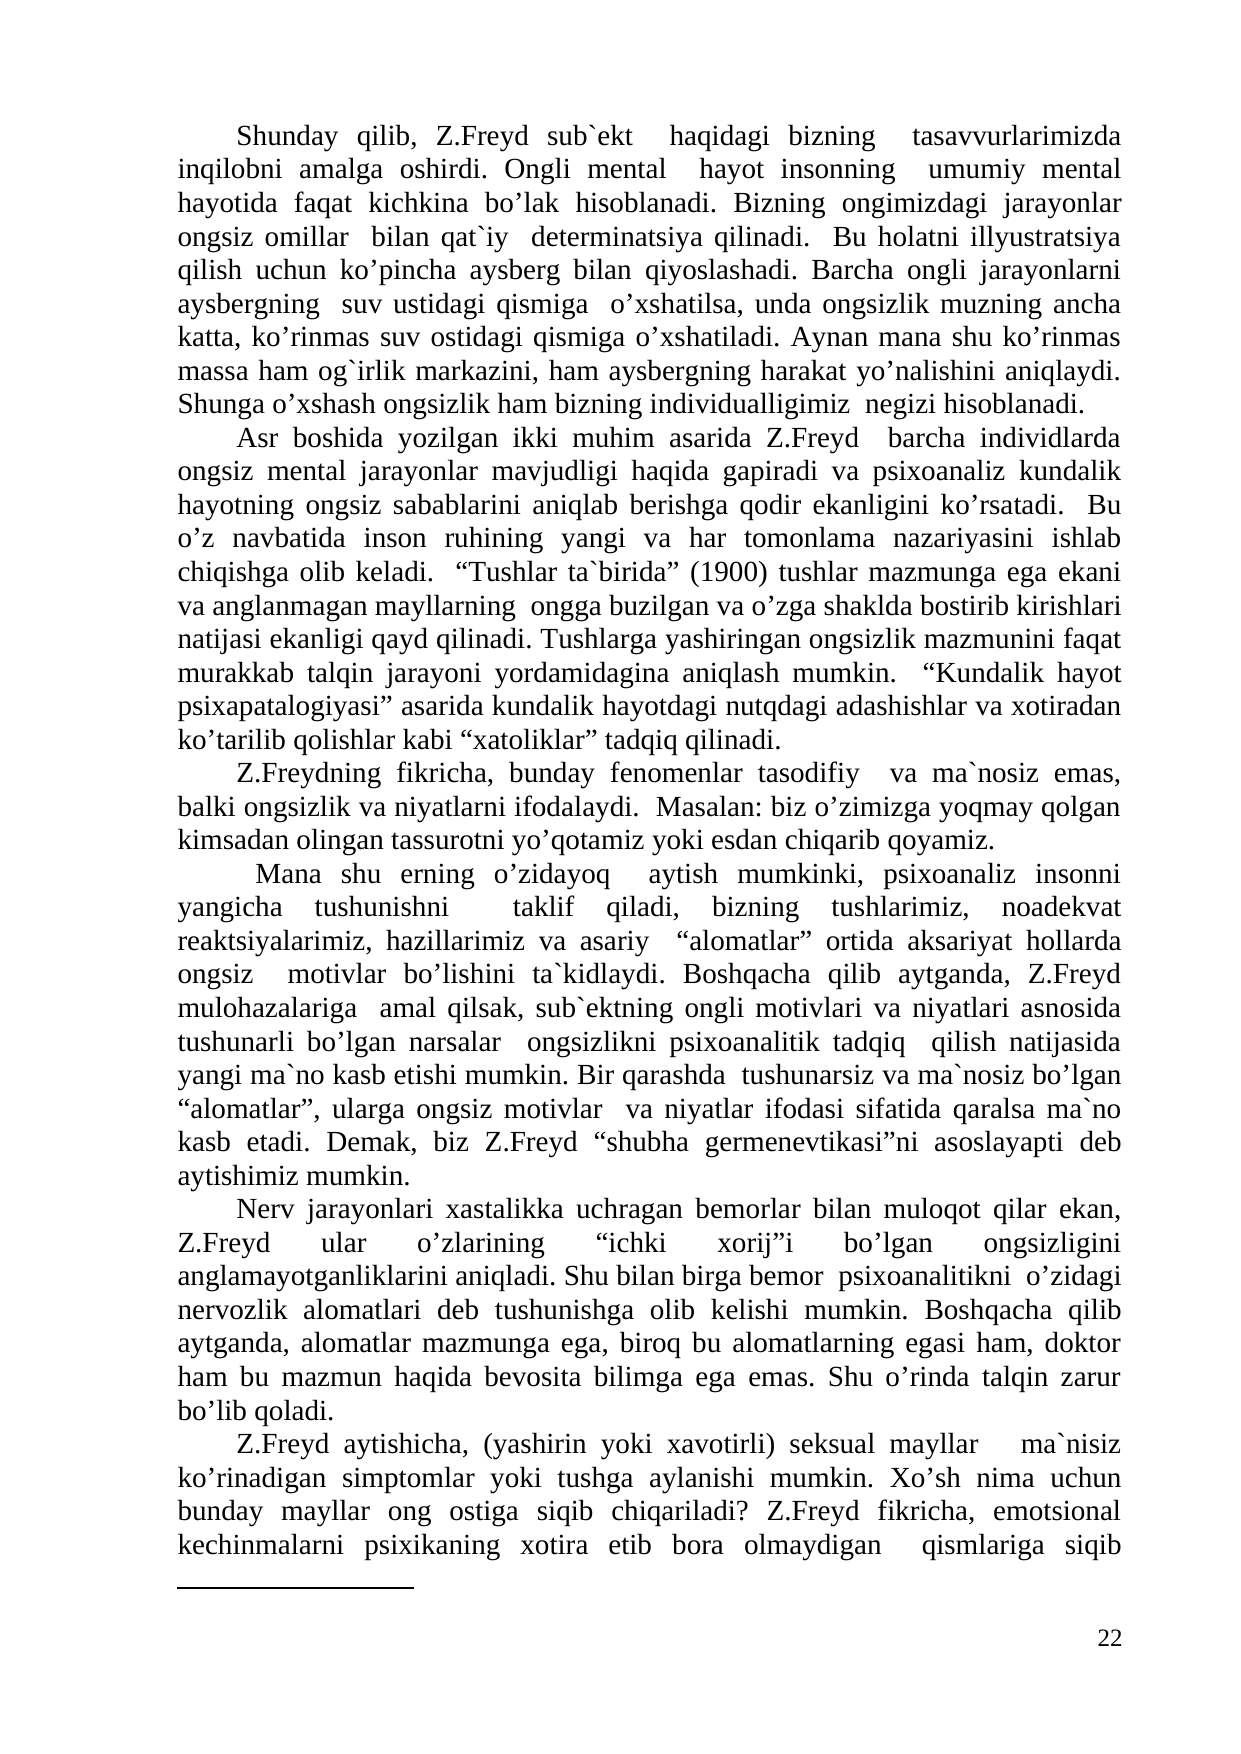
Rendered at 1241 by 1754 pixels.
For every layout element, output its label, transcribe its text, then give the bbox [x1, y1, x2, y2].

text Z.Freydning fikricha, bunday fenomenlar tasodifiy va ma`nosiz emas, balki ongsizlik va niyatlarni ifodalaydi. Masalan: biz o’zimizga yoqmay qolgan kimsadan olingan tassurotni yo’qotamiz yoki esdan chiqarib qoyamiz. [177, 755, 1122, 856]
text Shunday qilib, Z.Freyd sub`ekt haqidagi bizning tasavvurlarimizda inqilobni amalga oshirdi. Ongli mental hayot insonning umumiy mental hayotida faqat kichkina bo’lak hisoblanadi. Bizning ongimizdagi jarayonlar ongsiz omillar bilan qat`iy determinatsiya qilinadi. Bu holatni illyustratsiya qilish uchun ko’pincha aysberg bilan qiyoslashadi. Barcha ongli jarayonlarni aysbergning suv ustidagi qismiga o’xshatilsa, unda ongsizlik muzning ancha katta, ko’rinmas suv ostidagi qismiga o’xshatiladi. Aynan mana shu ko’rinmas massa ham og`irlik markazini, ham aysbergning harakat yo’nalishini aniqlaydi. Shunga o’xshash ongsizlik ham bizning individualligimiz negizi hisoblanadi. [177, 118, 1122, 420]
text Asr boshida yozilgan ikki muhim asarida Z.Freyd barcha individlarda ongsiz mental jarayonlar mavjudligi haqida gapiradi va psixoanaliz kundalik hayotning ongsiz sabablarini aniqlab berishga qodir ekanligini ko’rsatadi. Bu o’z navbatida inson ruhining yangi va har tomonlama nazariyasini ishlab chiqishga olib keladi. “Tushlar ta`birida” (1900) tushlar mazmunga ega ekani va anglanmagan mayllarning ongga buzilgan va o’zga shaklda bostirib kirishlari natijasi ekanligi qayd qilinadi. Tushlarga yashiringan ongsizlik mazmunini faqat murakkab talqin jarayoni yordamidagina aniqlash mumkin. “Kundalik hayot psixapatalogiyasi” asarida kundalik hayotdagi nutqdagi adashishlar va xotiradan ko’tarilib qolishlar kabi “xatoliklar” tadqiq qilinadi. [177, 420, 1122, 755]
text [177, 1426, 1122, 1560]
text Nerv jarayonlari xastalikka uchragan bemorlar bilan muloqot qilar ekan, Z.Freyd ular o’zlarining “ichki xorij”i bo’lgan ongsizligini anglamayotganliklarini aniqladi. Shu bilan birga bemor psixoanalitikni o’zidagi nervozlik alomatlari deb tushunishga olib kelishi mumkin. Boshqacha qilib aytganda, alomatlar mazmunga ega, biroq bu alomatlarning egasi ham, doktor ham bu mazmun haqida bevosita bilimga ega emas. Shu o’rinda talqin zarur bo’lib qoladi. [177, 1191, 1122, 1426]
text Mana shu erning o’zidayoq aytish mumkinki, psixoanaliz insonni yangicha tushunishni taklif qiladi, bizning tushlarimiz, noadekvat reaktsiyalarimiz, hazillarimiz va asariy “alomatlar” ortida aksariyat hollarda ongsiz motivlar bo’lishini ta`kidlaydi. Boshqacha qilib aytganda, Z.Freyd mulohazalariga amal qilsak, sub`ektning ongli motivlari va niyatlari asnosida tushunarli bo’lgan narsalar ongsizlikni psixoanalitik tadqiq qilish natijasida yangi ma`no kasb etishi mumkin. Bir qarashda tushunarsiz va ma`nosiz bo’lgan “alomatlar”, ularga ongsiz motivlar va niyatlar ifodasi sifatida qaralsa ma`no kasb etadi. Demak, biz Z.Freyd “shubha germenevtikasi”ni asoslayapti deb aytishimiz mumkin. [177, 856, 1122, 1191]
